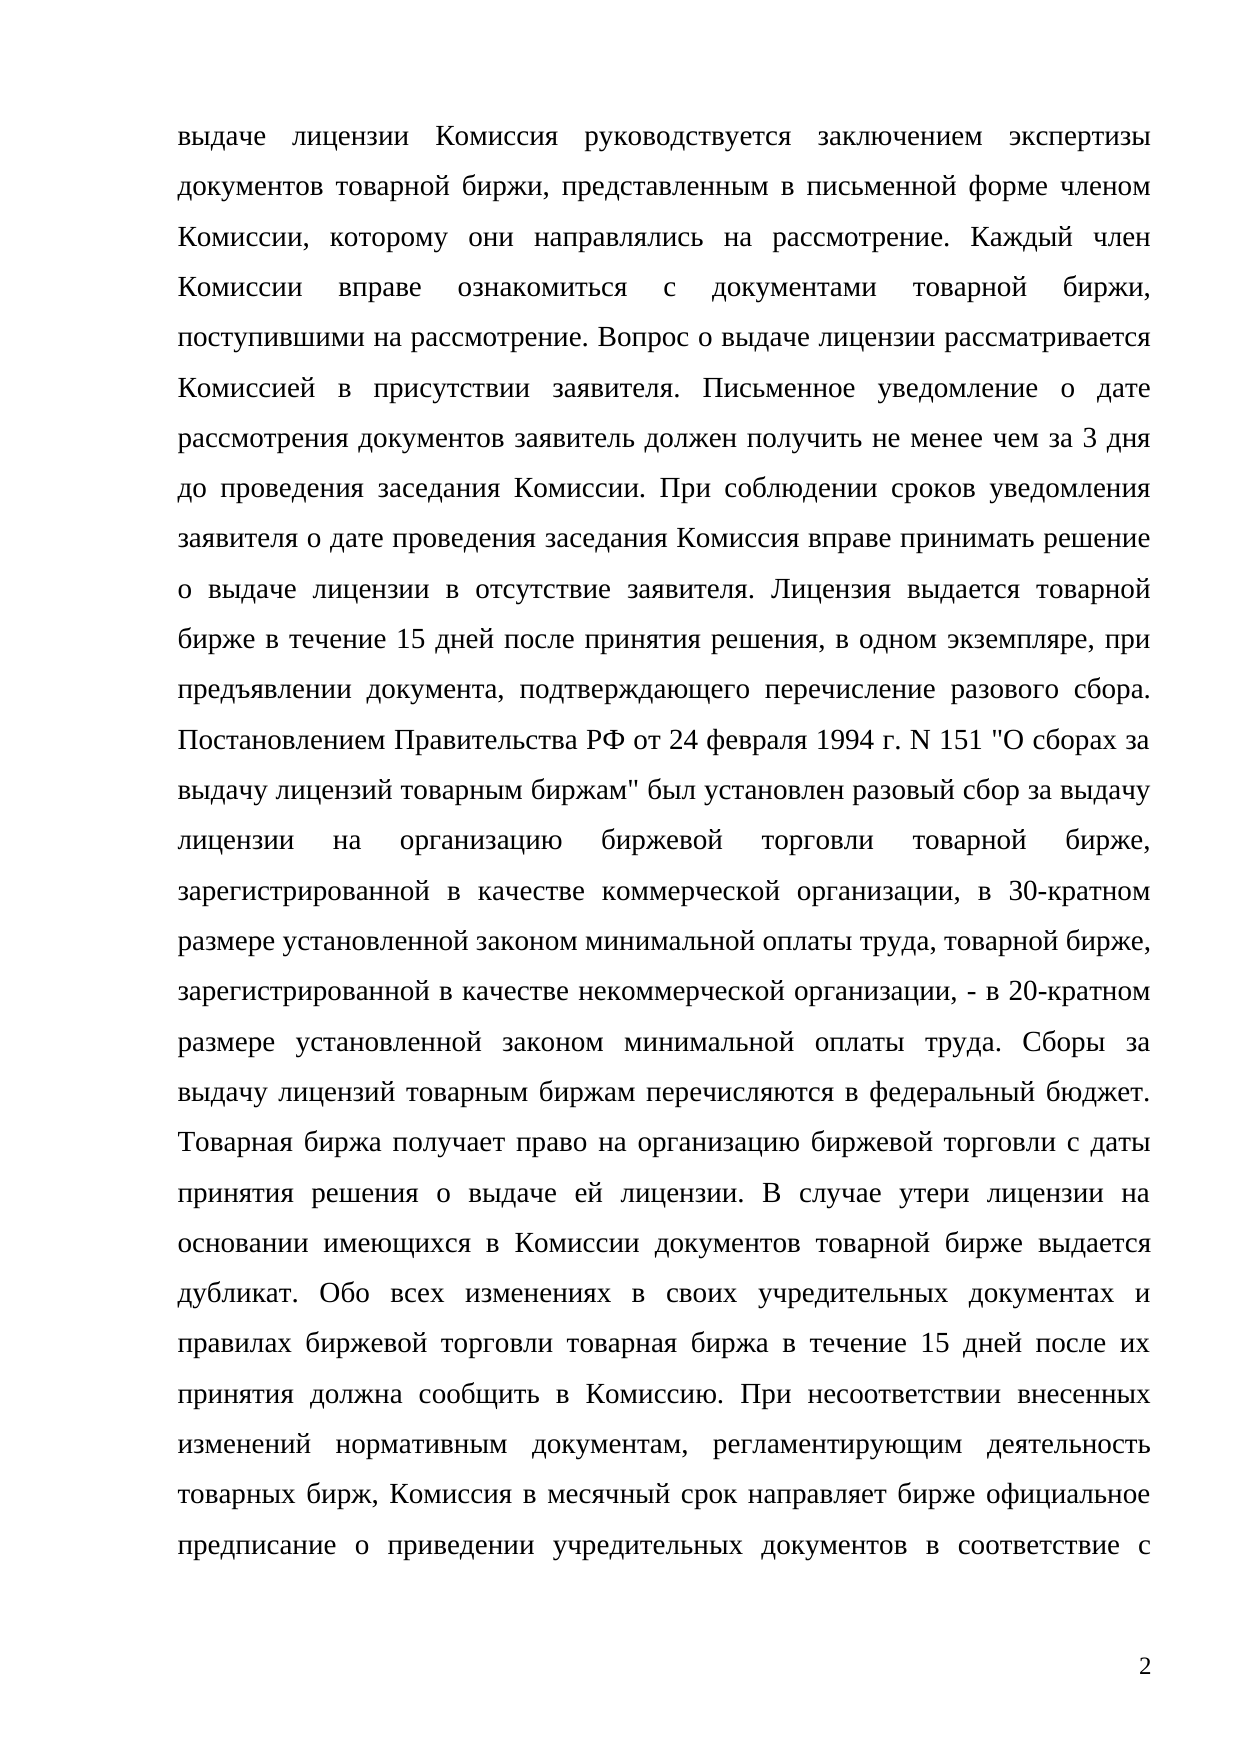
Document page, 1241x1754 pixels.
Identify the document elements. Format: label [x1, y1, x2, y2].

text [177, 118, 1152, 1560]
